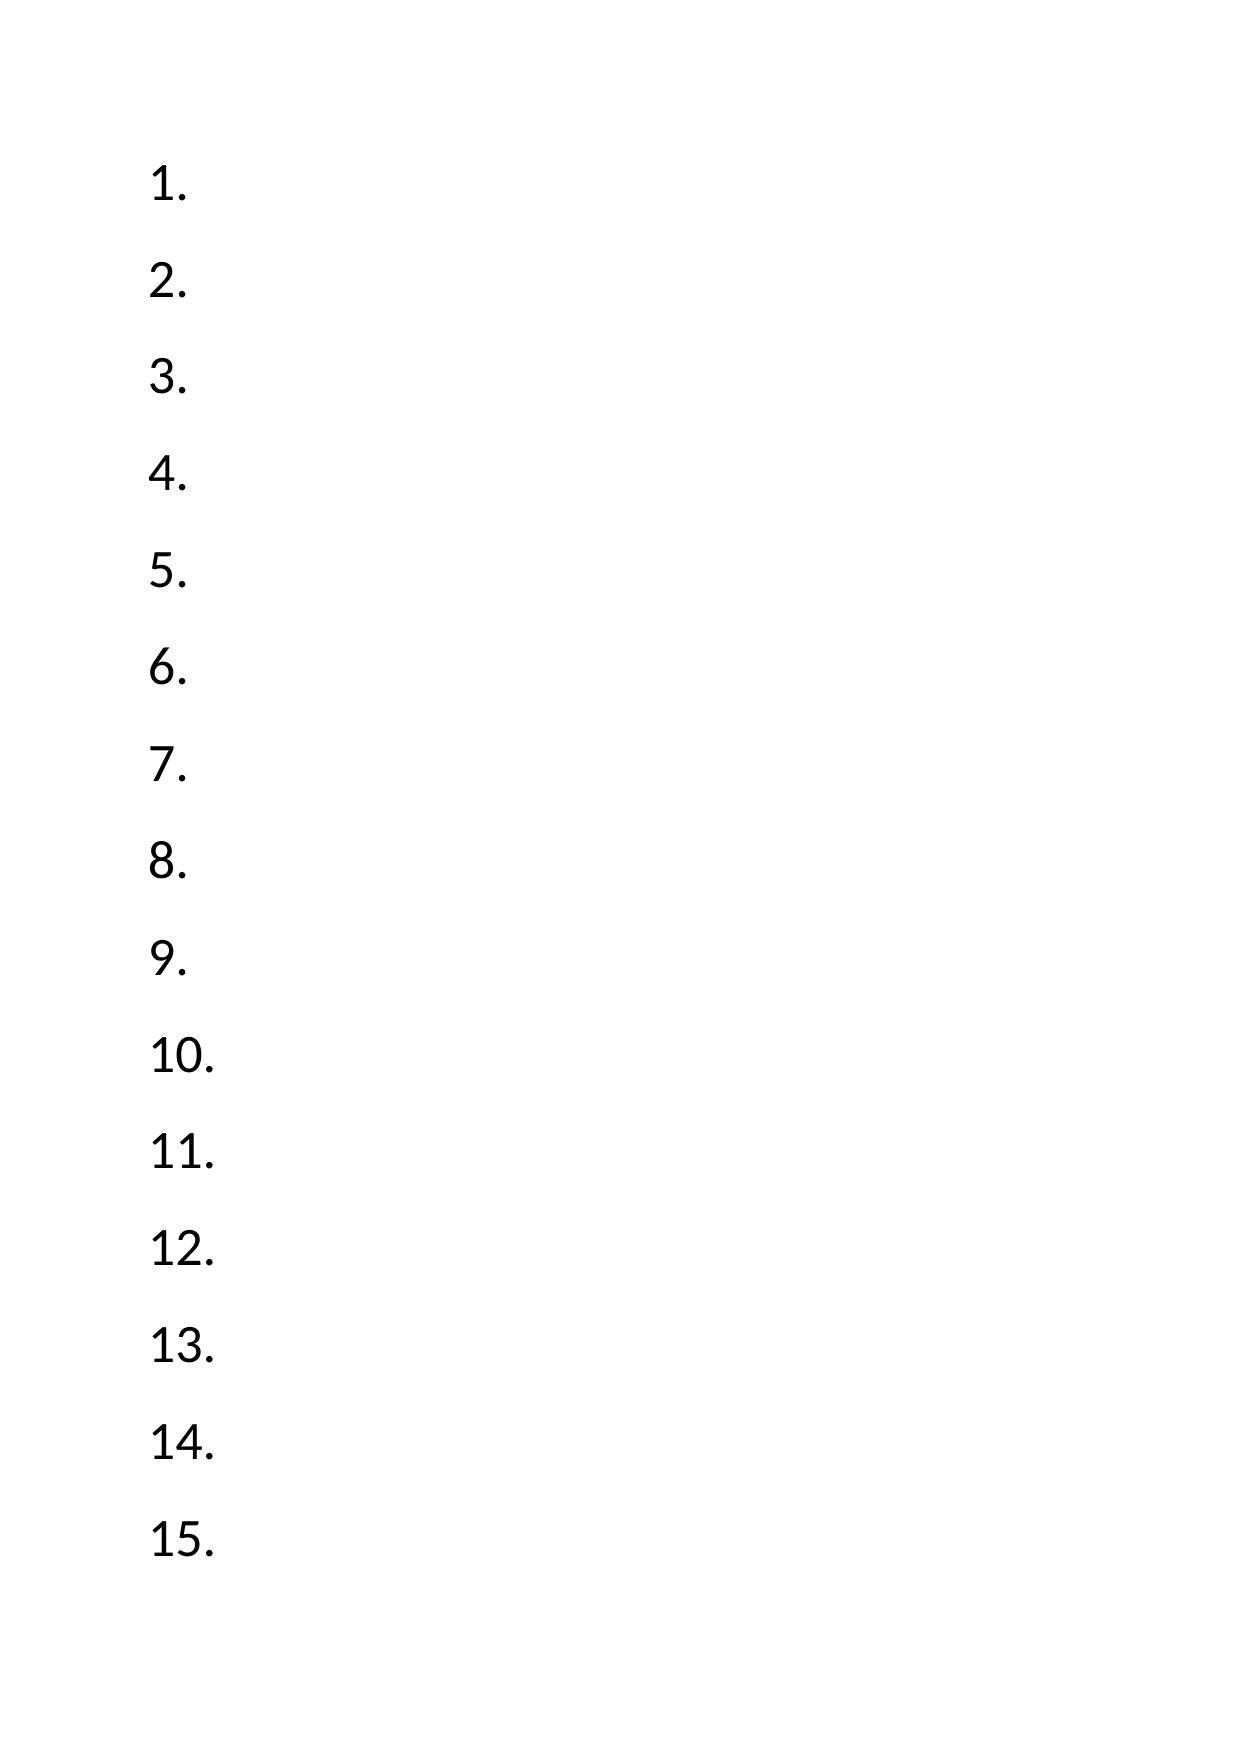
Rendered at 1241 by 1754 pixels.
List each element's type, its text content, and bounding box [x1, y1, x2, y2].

text 9. [148, 923, 1093, 989]
text 14. [148, 1407, 1093, 1473]
text 4. [148, 438, 1093, 504]
text 7. [148, 729, 1093, 795]
text 2. [148, 244, 1093, 311]
text 13. [148, 1310, 1093, 1376]
text 8. [148, 826, 1093, 892]
text 10. [148, 1019, 1093, 1086]
text 3. [148, 341, 1093, 407]
text 15. [148, 1504, 1093, 1570]
text 6. [148, 632, 1093, 698]
text 5. [148, 535, 1093, 601]
text 12. [148, 1213, 1093, 1279]
text 1. [148, 148, 1093, 214]
text 11. [148, 1116, 1093, 1182]
